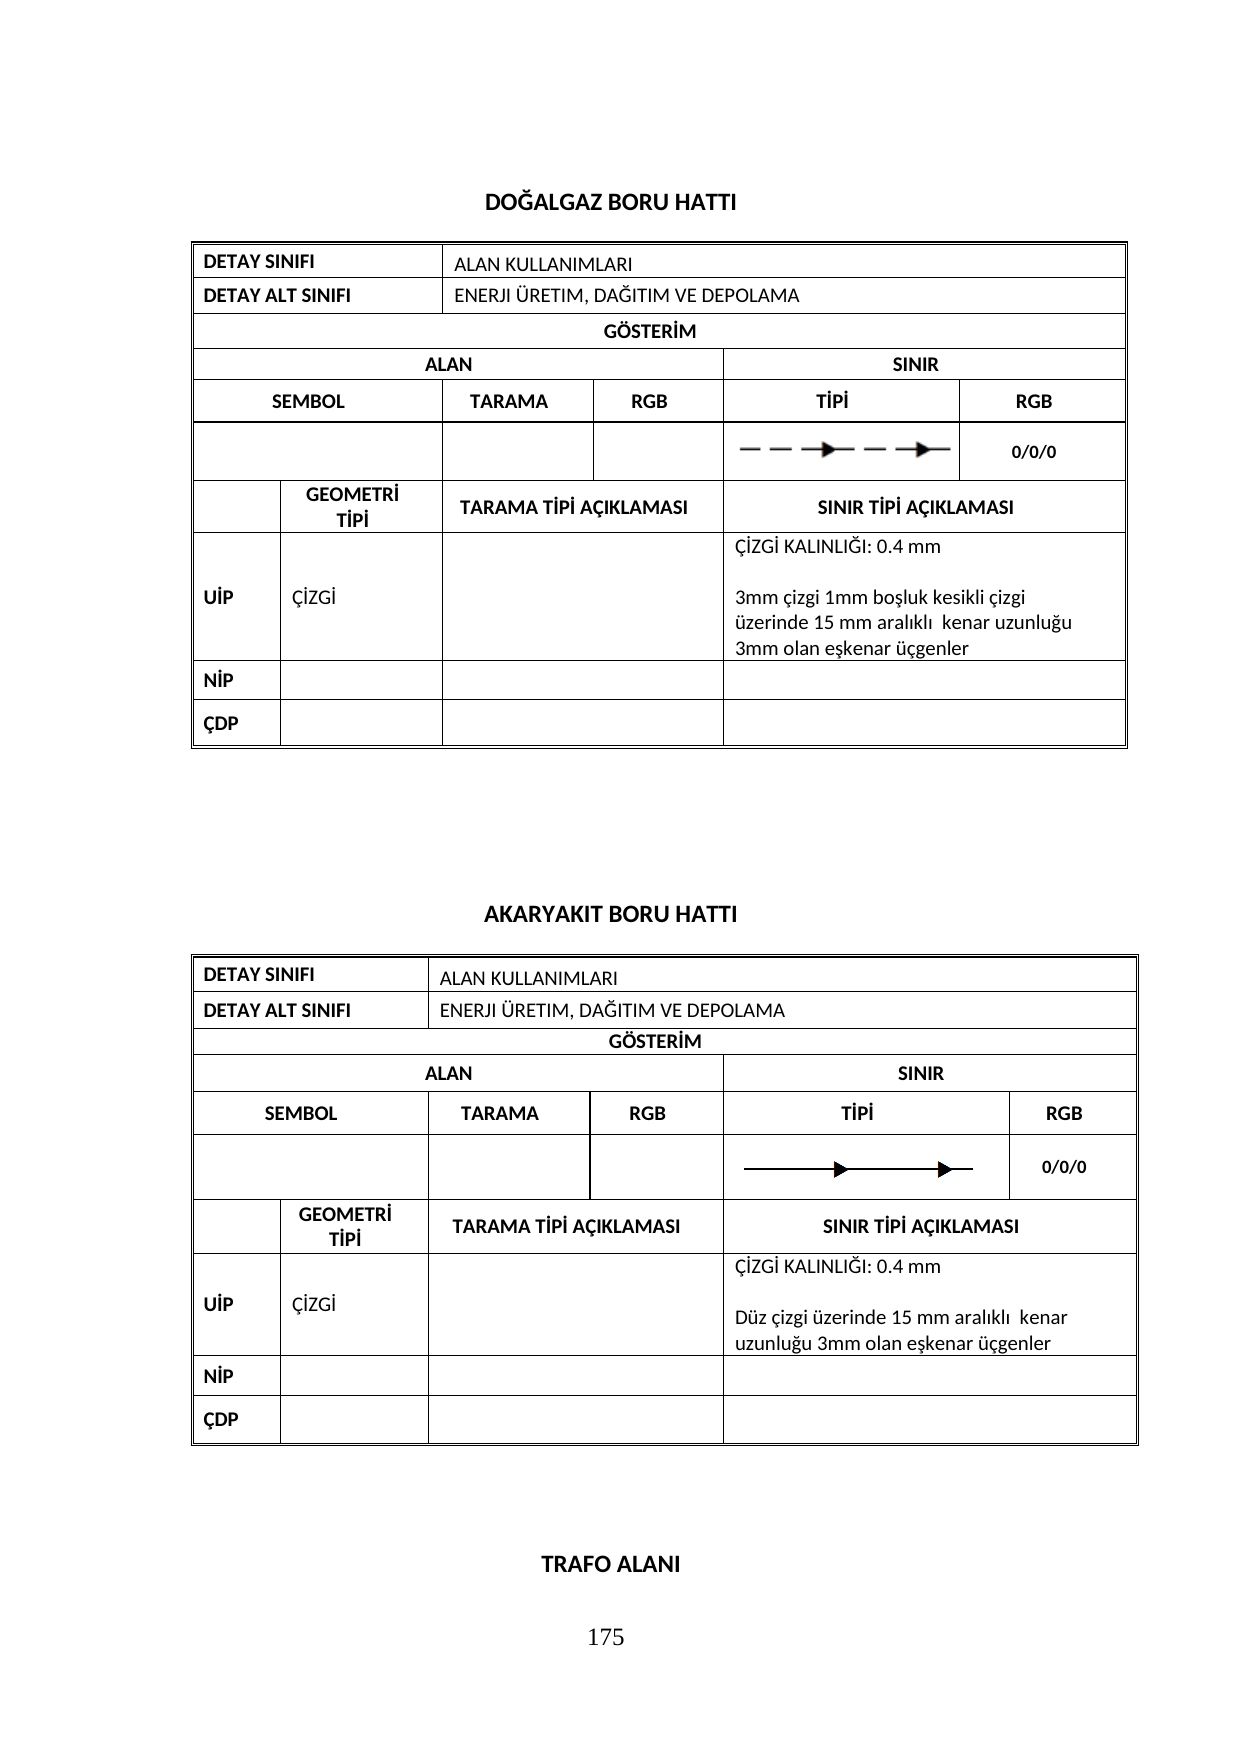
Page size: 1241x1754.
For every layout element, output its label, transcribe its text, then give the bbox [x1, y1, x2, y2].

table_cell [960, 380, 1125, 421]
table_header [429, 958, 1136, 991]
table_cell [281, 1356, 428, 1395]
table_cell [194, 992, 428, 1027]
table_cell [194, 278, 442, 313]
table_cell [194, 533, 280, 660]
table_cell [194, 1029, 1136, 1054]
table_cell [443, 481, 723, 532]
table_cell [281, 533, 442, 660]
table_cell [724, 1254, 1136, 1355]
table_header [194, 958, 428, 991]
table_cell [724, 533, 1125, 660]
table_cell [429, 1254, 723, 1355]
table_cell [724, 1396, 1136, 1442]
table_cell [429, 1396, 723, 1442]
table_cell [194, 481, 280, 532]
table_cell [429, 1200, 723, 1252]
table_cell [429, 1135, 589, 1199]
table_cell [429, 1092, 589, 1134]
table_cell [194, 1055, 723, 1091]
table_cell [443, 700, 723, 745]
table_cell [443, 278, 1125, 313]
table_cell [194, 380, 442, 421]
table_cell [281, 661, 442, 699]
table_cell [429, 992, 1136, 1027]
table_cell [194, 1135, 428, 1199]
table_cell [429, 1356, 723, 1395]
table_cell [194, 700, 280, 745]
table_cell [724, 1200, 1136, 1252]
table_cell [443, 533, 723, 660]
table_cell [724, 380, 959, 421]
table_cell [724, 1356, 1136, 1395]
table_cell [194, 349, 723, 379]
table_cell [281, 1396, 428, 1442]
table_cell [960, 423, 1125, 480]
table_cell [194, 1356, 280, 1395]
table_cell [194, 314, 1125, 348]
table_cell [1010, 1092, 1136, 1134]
picture [734, 437, 957, 464]
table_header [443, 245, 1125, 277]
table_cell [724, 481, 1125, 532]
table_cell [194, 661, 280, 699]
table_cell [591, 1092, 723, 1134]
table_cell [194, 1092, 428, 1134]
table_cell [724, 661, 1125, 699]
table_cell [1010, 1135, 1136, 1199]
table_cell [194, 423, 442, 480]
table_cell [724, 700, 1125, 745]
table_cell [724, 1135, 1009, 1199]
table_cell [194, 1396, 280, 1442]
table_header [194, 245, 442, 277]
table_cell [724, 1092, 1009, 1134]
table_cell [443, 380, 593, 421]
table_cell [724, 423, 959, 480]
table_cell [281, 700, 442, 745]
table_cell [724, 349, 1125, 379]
picture [739, 1143, 975, 1191]
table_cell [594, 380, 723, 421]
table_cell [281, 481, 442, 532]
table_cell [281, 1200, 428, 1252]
text AKARYAKIT BORU HATTI [118, 898, 1104, 929]
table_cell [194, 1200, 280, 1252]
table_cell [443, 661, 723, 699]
text TRAFO ALANI [118, 1548, 1104, 1579]
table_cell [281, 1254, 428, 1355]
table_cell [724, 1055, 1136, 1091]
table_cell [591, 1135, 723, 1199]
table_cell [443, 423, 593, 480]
text DOĞALGAZ BORU HATTI [118, 186, 1104, 216]
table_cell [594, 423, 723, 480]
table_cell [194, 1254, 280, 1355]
